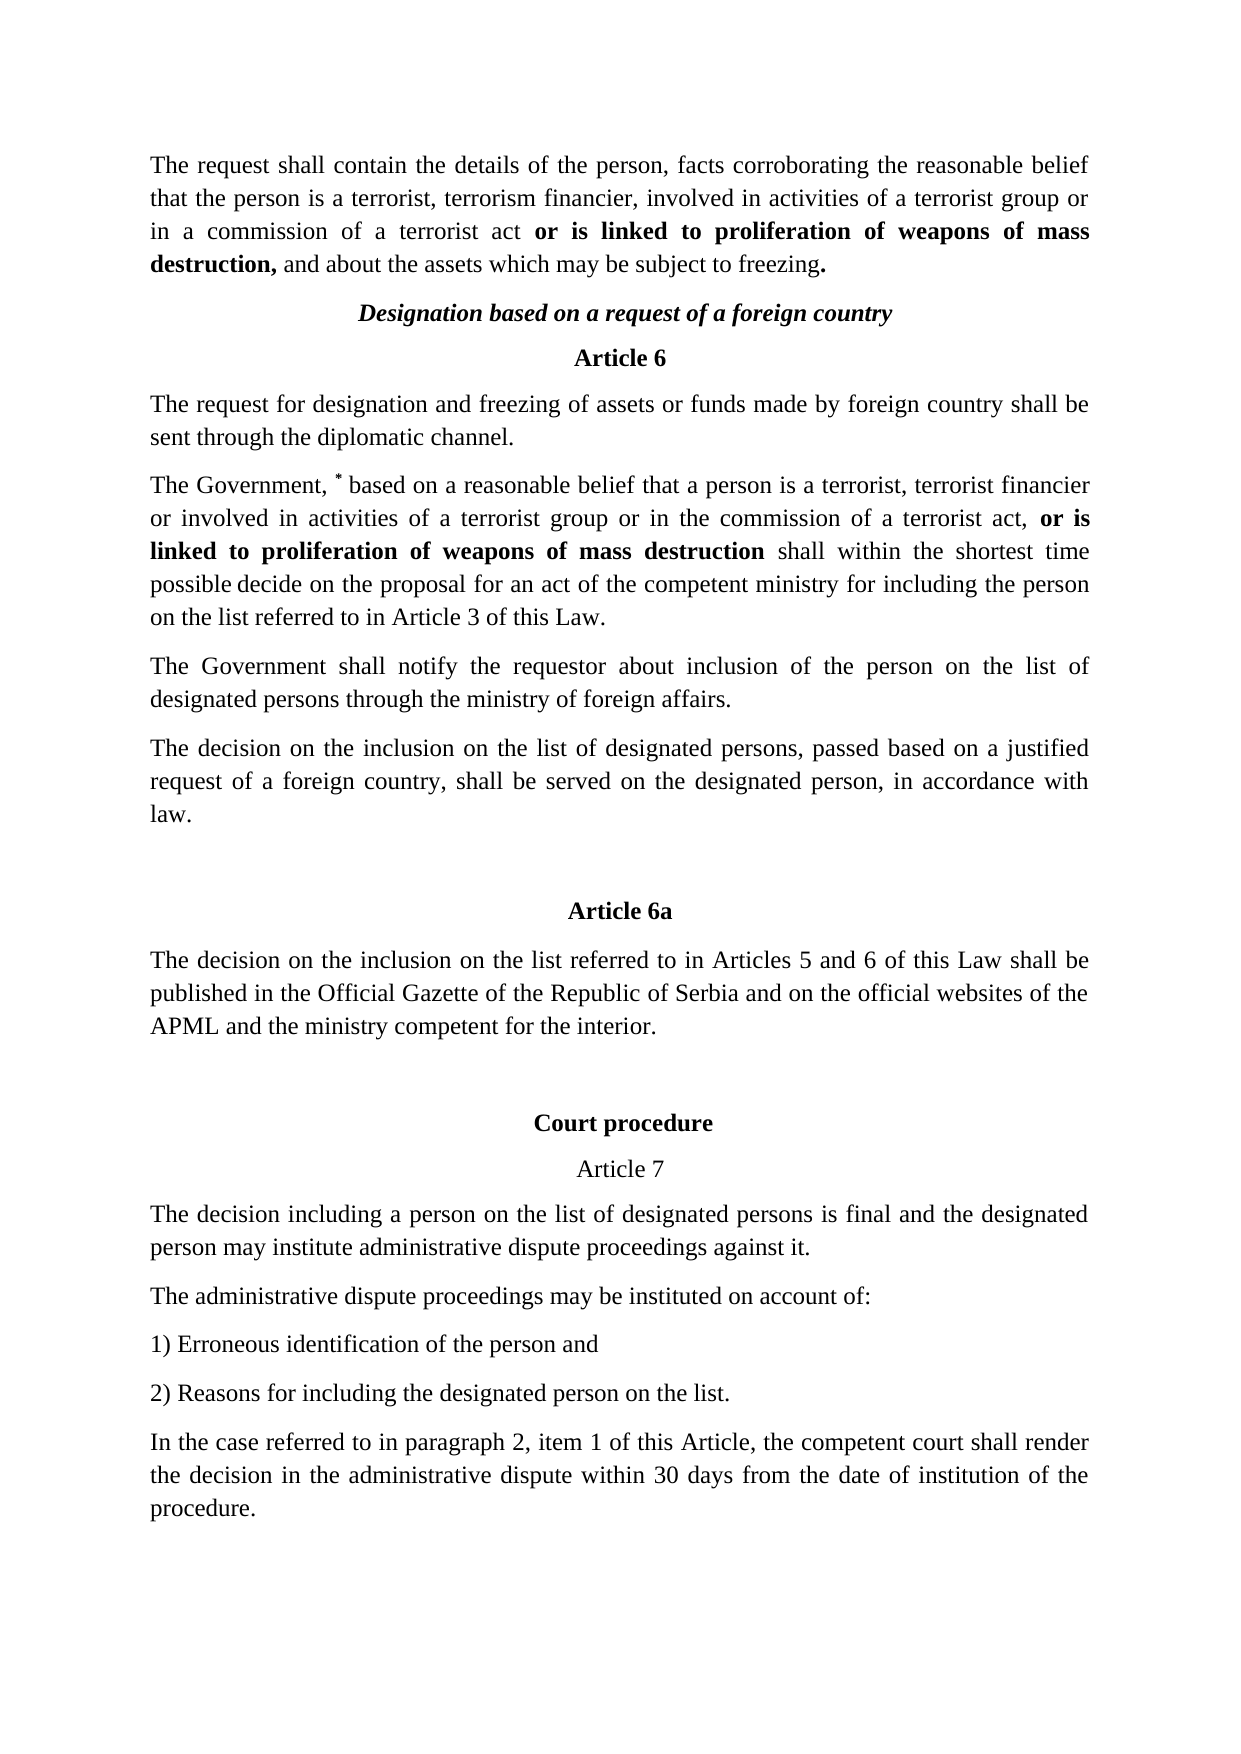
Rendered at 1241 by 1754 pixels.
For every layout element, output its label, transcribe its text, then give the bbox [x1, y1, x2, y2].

text In the case referred to in paragraph 2, item 1 of this Article, the competent court shall render the decision in the administrative dispute within 30 days from the date of institution of the procedure. [150, 1427, 1090, 1522]
text The decision on the inclusion on the list referred to in Articles 5 and 6 of this Law shall be published in the Official Gazette of the Republic of Serbia and on the official websites of the APML and the ministry competent for the interior. [150, 945, 1090, 1039]
text 1) Erroneous identification of the person and [150, 1329, 1090, 1358]
text The Government, * based on a reasonable belief that a person is a terrorist, terrorist financier or involved in activities of a terrorist group or in the commission of a terrorist act, or is linked to proliferation of weapons of mass destruction shall within the shortest time possible decide on the proposal for an act of the competent ministry for including the person on the list referred to in Article 3 of this Law. [150, 470, 1090, 631]
text Designation based on a request of a foreign country [150, 298, 1090, 326]
text The administrative dispute proceedings may be instituted on account of: [150, 1281, 1090, 1309]
text Court procedure [150, 1108, 1090, 1137]
text Article 6а [150, 896, 1090, 925]
text 2) Reasons for including the designated person on the list. [150, 1378, 1090, 1407]
text Article 6 [150, 343, 1090, 372]
text The Government shall notify the requestor about inclusion of the person on the list of designated persons through the ministry of foreign affairs. [150, 651, 1090, 713]
text Article 7 [150, 1154, 1090, 1182]
text The decision on the inclusion on the list of designated persons, passed based on a justified request of a foreign country, shall be served on the designated person, in accordance with law. [150, 733, 1090, 828]
text The request shall contain the details of the person, facts corroborating the reasonable belief that the person is a terrorist, terrorism financier, involved in activities of a terrorist group or in a commission of a terrorist act or is linked to proliferation of weapons of mass destruction, and about the assets which may be subject to freezing. [150, 150, 1090, 278]
text The request for designation and freezing of assets or funds made by foreign country shall be sent through the diplomatic channel. [150, 389, 1090, 451]
text The decision including a person on the list of designated persons is final and the designated person may institute administrative dispute proceedings against it. [150, 1199, 1090, 1261]
